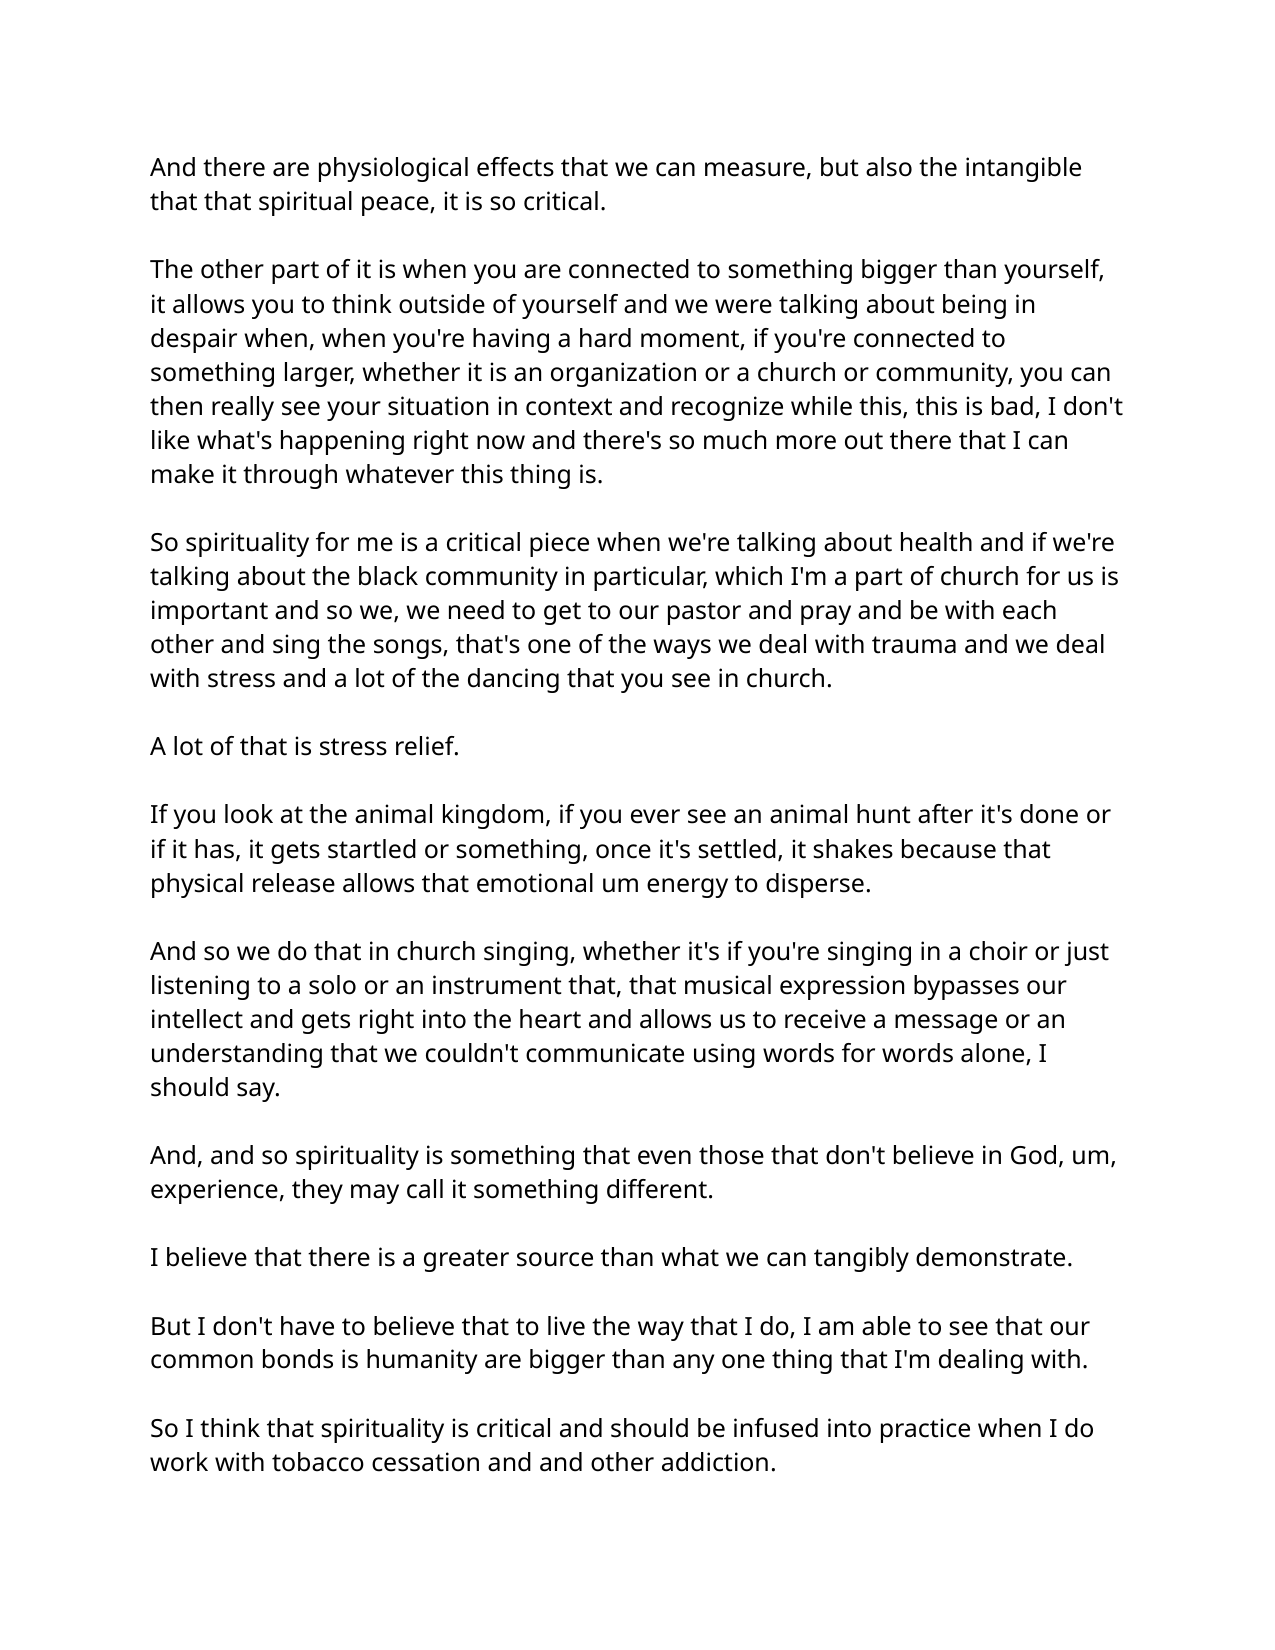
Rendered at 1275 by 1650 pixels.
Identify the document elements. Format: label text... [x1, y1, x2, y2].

text The other part of it is when you are connected to something bigger than yourself, it allows you to think outside of yourself and we were talking about being in despair when, when you're having a hard moment, if you're connected to something larger, whether it is an organization or a church or community, you can then really see your situation in context and recognize while this, this is bad, I don't like what's happening right now and there's so much more out there that I can make it through whatever this thing is. [150, 252, 1125, 491]
text And so we do that in church singing, whether it's if you're singing in a choir or just listening to a solo or an instrument that, that musical expression bypasses our intellect and gets right into the heart and allows us to receive a message or an understanding that we couldn't communicate using words for words alone, I should say. [150, 933, 1125, 1104]
text And there are physiological effects that we can measure, but also the intangible that that spiritual peace, it is so critical. [150, 150, 1125, 218]
text So I think that spirituality is critical and should be infused into practice when I do work with tobacco cessation and and other addiction. [150, 1410, 1125, 1478]
text But I don't have to believe that to live the way that I do, I am able to see that our common bonds is humanity are bigger than any one thing that I'm dealing with. [150, 1308, 1125, 1376]
text I believe that there is a greater source than what we can tangibly demonstrate. [150, 1240, 1125, 1274]
text A lot of that is stress relief. [150, 729, 1125, 763]
text And, and so spirituality is something that even those that don't believe in God, um, experience, they may call it something different. [150, 1138, 1125, 1206]
text So spirituality for me is a critical piece when we're talking about health and if we're talking about the black community in particular, which I'm a part of church for us is important and so we, we need to get to our pastor and pray and be with each other and sing the songs, that's one of the ways we deal with trauma and we deal with stress and a lot of the dancing that you see in church. [150, 525, 1125, 695]
text If you look at the animal kingdom, if you ever see an animal hunt after it's done or if it has, it gets startled or something, once it's settled, it shakes because that physical release allows that emotional um energy to disperse. [150, 797, 1125, 899]
